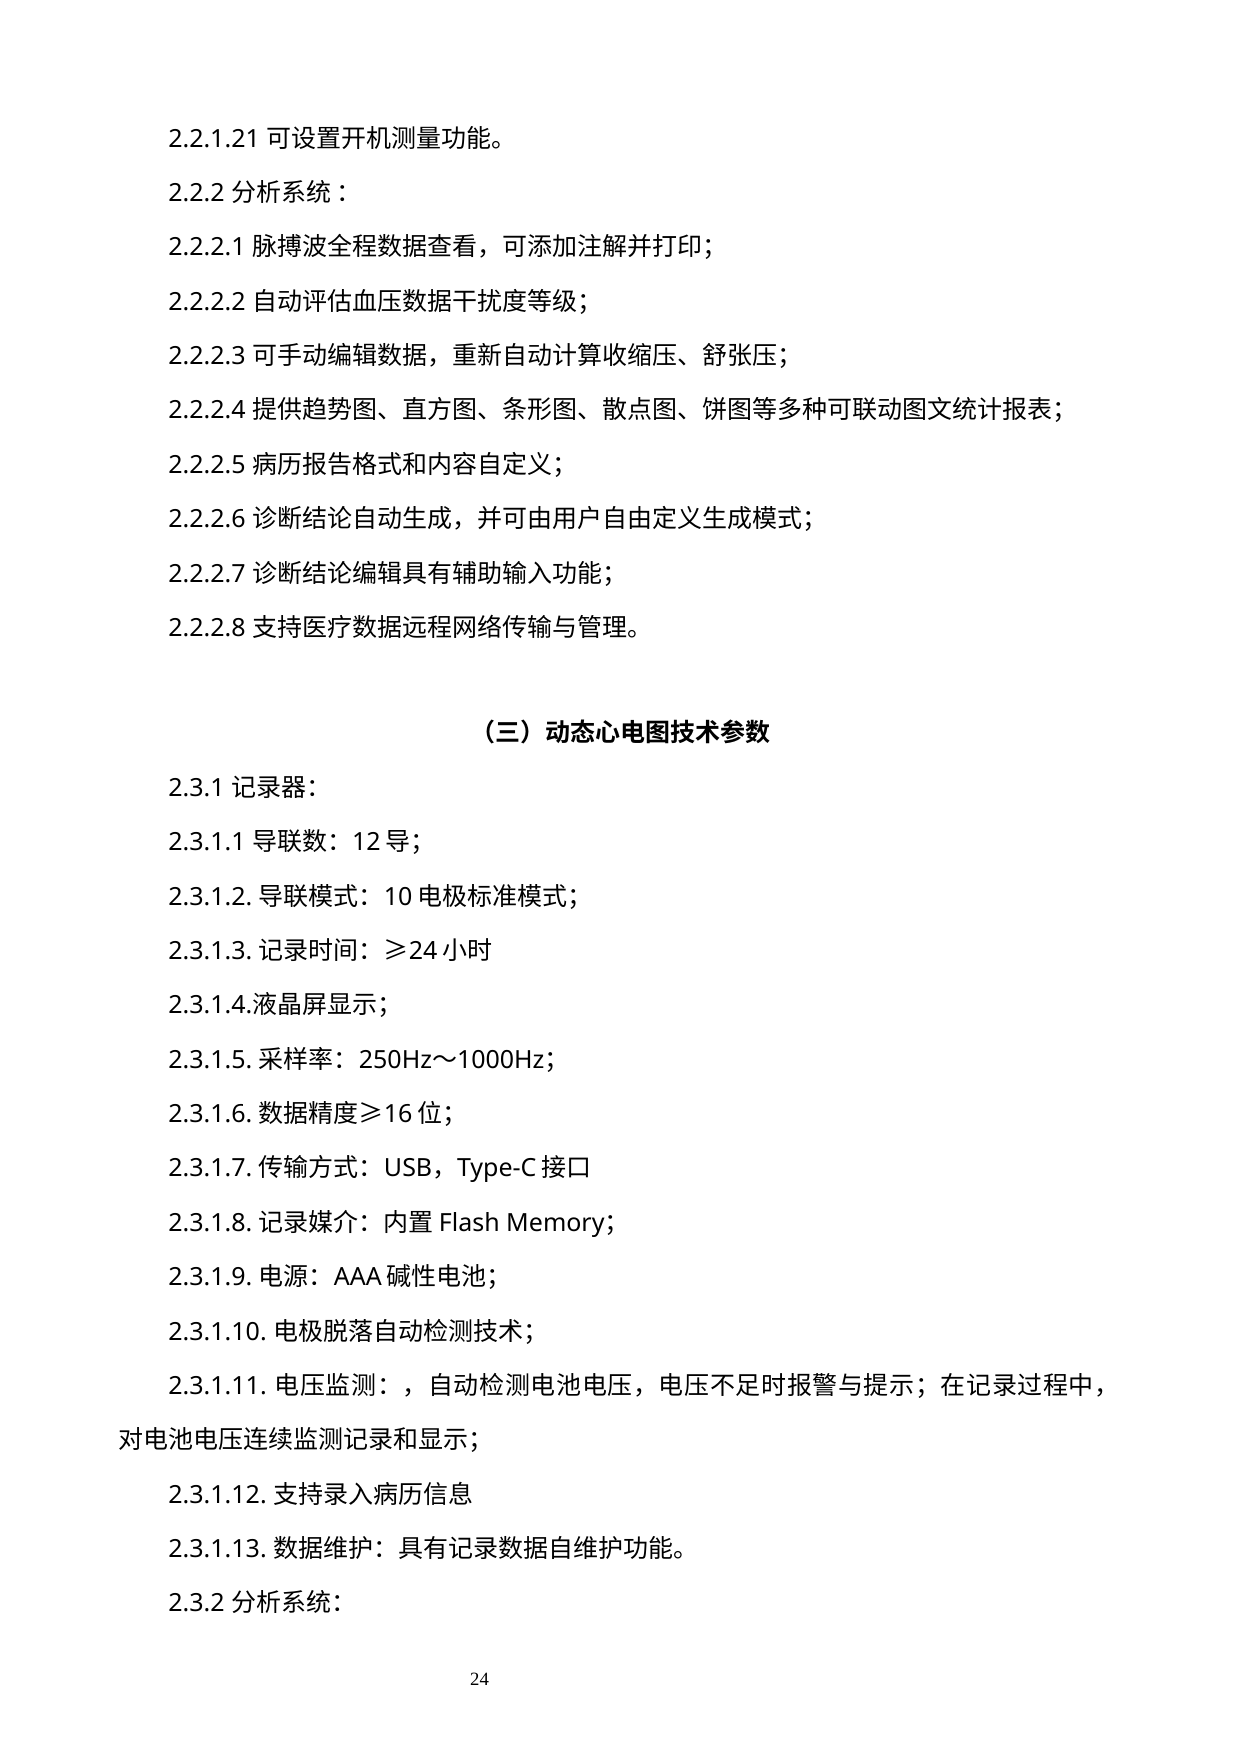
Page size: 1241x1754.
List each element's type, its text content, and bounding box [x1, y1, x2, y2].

list 2.3.1.2. 导联模式：10电极标准模式； [118, 876, 1122, 912]
list 2.2.2.2 自动评估血压数据干扰度等级； [118, 281, 1122, 317]
list 2.2.2.5 病历报告格式和内容自定义； [118, 444, 1122, 481]
list 2.2.2.3 可手动编辑数据，重新自动计算收缩压、舒张压； [118, 336, 1122, 372]
text 2.3.1.4.液晶屏显示； [118, 985, 1122, 1021]
text 2.3.1.8. 记录媒介：内置Flash Memory； [118, 1202, 1122, 1238]
list 2.2.2.8 支持医疗数据远程网络传输与管理。 [118, 607, 1122, 644]
text （三）动态心电图技术参数 [118, 713, 1122, 749]
text 2.3.1.13. 数据维护：具有记录数据自维护功能。 [118, 1528, 1122, 1565]
text 2.3.1.10. 电极脱落自动检测技术； [118, 1311, 1122, 1347]
list 2.2.2.6 诊断结论自动生成，并可由用户自由定义生成模式； [118, 499, 1122, 535]
text 2.3.1.11. 电压监测：，自动检测电池电压，电压不足时报警与提示；在记录过程中，对电池电压连续监测记录和显示； [118, 1365, 1122, 1456]
text 2.3.1.6. 数据精度≥16位； [118, 1093, 1122, 1130]
text 2.3.2 分析系统： [118, 1583, 1122, 1619]
text 2.3.1.12. 支持录入病历信息 [118, 1474, 1122, 1510]
text 2.3.1.5. 采样率：250Hz～1000Hz； [118, 1039, 1122, 1075]
list 2.2.2.7 诊断结论编辑具有辅助输入功能； [118, 553, 1122, 589]
list 2.2.2.1 脉搏波全程数据查看，可添加注解并打印； [118, 227, 1122, 263]
text 2.2.2 分析系统 ： [118, 172, 1122, 209]
list 2.3.1.1 导联数：12导； [118, 822, 1122, 858]
text 2.3.1.9. 电源：AAA碱性电池； [118, 1257, 1122, 1293]
text 2.3.1.3. 记录时间：≥24小时 [118, 930, 1122, 967]
text 2.3.1.7. 传输方式：USB，Type-C接口 [118, 1148, 1122, 1184]
list 2.2.2.4 提供趋势图、直方图、条形图、散点图、饼图等多种可联动图文统计报表； [118, 390, 1122, 426]
list 2.3.1 记录器： [118, 767, 1122, 803]
text 2.2.1.21 可设置开机测量功能。 [118, 118, 1122, 154]
